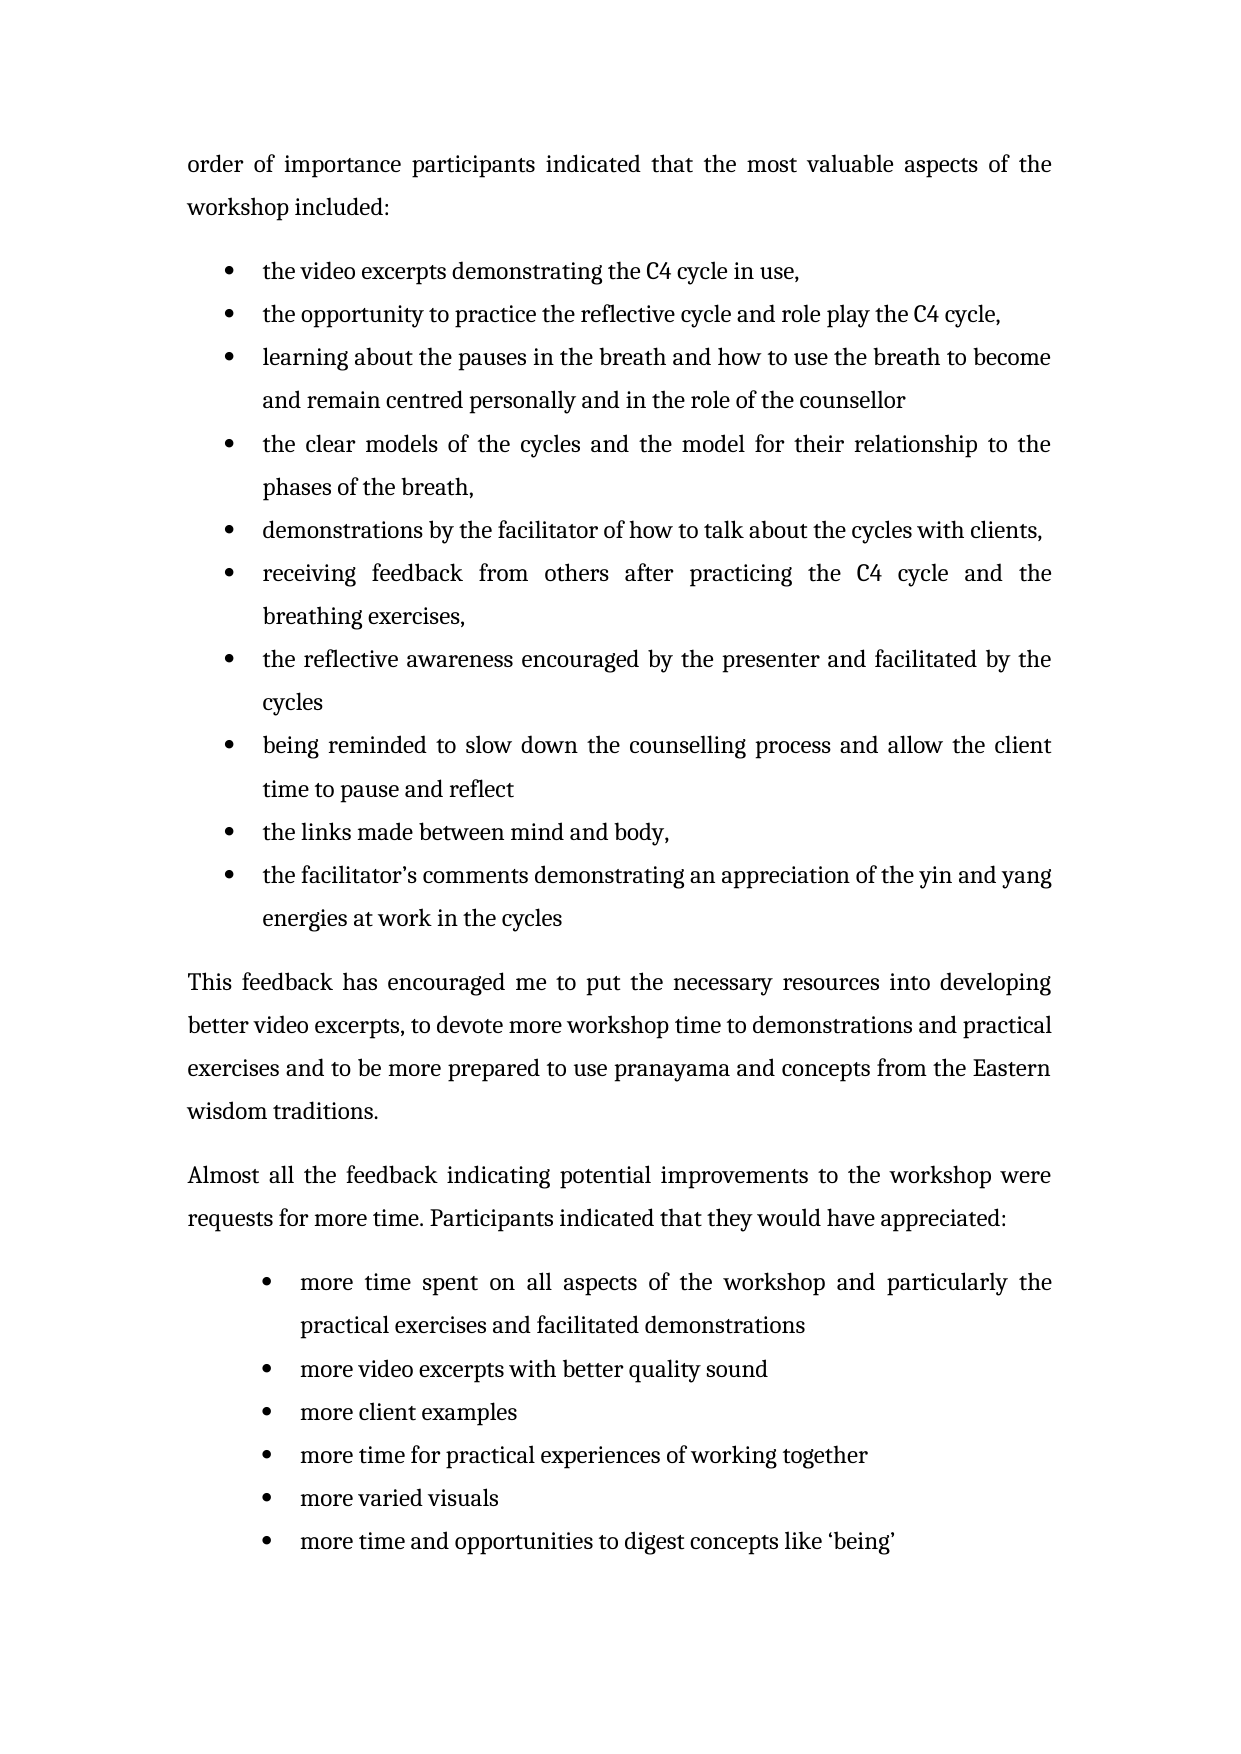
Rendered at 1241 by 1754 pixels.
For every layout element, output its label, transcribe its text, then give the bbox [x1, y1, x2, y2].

list the video excerpts demonstrating the C4 cycle in use, [225, 257, 1053, 286]
list more time spent on all aspects of the workshop and particularly the practical exercises and facilitated demonstrations [262, 1268, 1053, 1340]
list the opportunity to practice the reflective cycle and role play the C4 cycle, [225, 300, 1053, 329]
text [187, 150, 1053, 222]
list receiving feedback from others after practicing the C4 cycle and the breathing exercises, [225, 559, 1053, 631]
list more video excerpts with better quality sound [262, 1354, 1053, 1383]
list being reminded to slow down the counselling process and allow the client time to pause and reflect [225, 731, 1053, 803]
list the clear models of the cycles and the model for their relationship to the phases of the breath, [225, 429, 1053, 501]
list more varied visuals [262, 1484, 1053, 1513]
list the links made between mind and body, [225, 818, 1053, 846]
list the facilitator’s comments demonstrating an appreciation of the yin and yang energies at work in the cycles [225, 861, 1053, 933]
list demonstrations by the facilitator of how to talk about the cycles with clients, [225, 516, 1053, 544]
list the reflective awareness encouraged by the presenter and facilitated by the cycles [225, 645, 1053, 717]
list learning about the pauses in the breath and how to use the breath to become and remain centred personally and in the role of the counsellor [225, 343, 1053, 415]
list more client examples [262, 1398, 1053, 1426]
list more time for practical experiences of working together [262, 1441, 1053, 1469]
text This feedback has encouraged me to put the necessary resources into developing better video excerpts, to devote more workshop time to demonstrations and practical exercises and to be more prepared to use pranayama and concepts from the Eastern wisdom traditions. [187, 968, 1053, 1126]
text Almost all the feedback indicating potential improvements to the workshop were requests for more time. Participants indicated that they would have appreciated: [187, 1161, 1053, 1233]
list more time and opportunities to digest concepts like ‘being’ [262, 1527, 1053, 1556]
